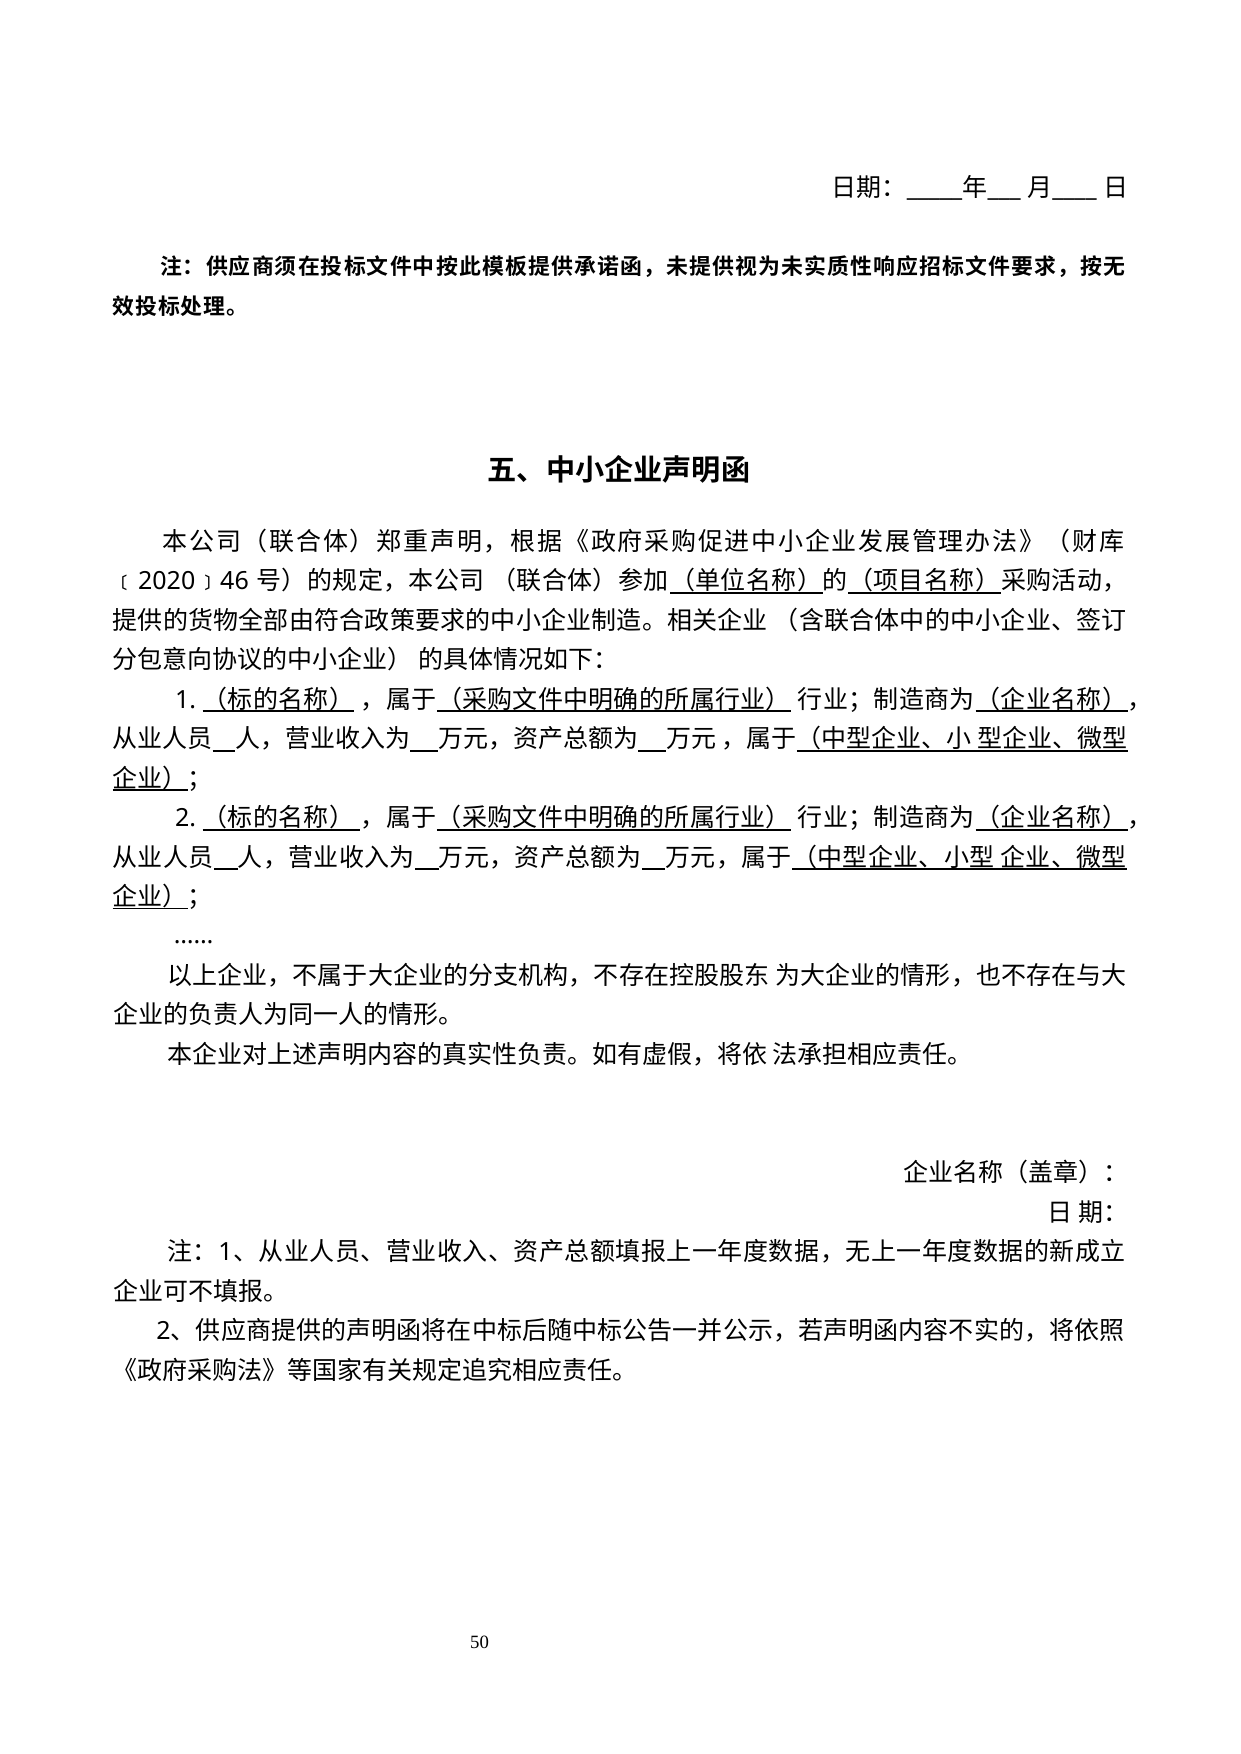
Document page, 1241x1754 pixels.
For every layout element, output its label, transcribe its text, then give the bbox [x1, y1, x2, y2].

text 注：供应商须在投标文件中按此模板提供承诺函，未提供视为未实质性响应招标文件要求，按无效投标处理。 [112, 245, 1128, 324]
text 注：1、从业人员、营业收入、资产总额填报上一年度数据，无上一年度数据的新成立企业可不填报。 [113, 1230, 1128, 1309]
text 以上企业，不属于大企业的分支机构，不存在控股股东 为大企业的情形，也不存在与大企业的负责人为同一人的情形。 [113, 954, 1128, 1033]
text 2、供应商提供的声明函将在中标后随中标公告一并公示，若声明函内容不实的，将依照《政府采购法》等国家有关规定追究相应责任。 [112, 1309, 1128, 1388]
text …… [167, 914, 1128, 954]
text 五、中小企业声明函 [112, 428, 1125, 507]
text 本企业对上述声明内容的真实性负责。如有虚假，将依 法承担相应责任。 [113, 1033, 1128, 1072]
text 日期：_____年___ 月____ 日 [112, 166, 1128, 206]
text 企业名称（盖章）： [113, 1151, 1128, 1191]
list （标的名称） ，属于（采购文件中明确的所属行业） 行业；制造商为（企业名称），从业人员 人，营业收入为 万元，资产总额为 万元，属于（中型企业、小型 企业、微型企业）； [112, 796, 1128, 914]
list （标的名称） ，属于（采购文件中明确的所属行业） 行业；制造商为（企业名称），从业人员 人，营业收入为 万元，资产总额为 万元 ，属于（中型企业、小 型企业、微型企业）； [112, 678, 1128, 796]
text 本公司（联合体）郑重声明，根据《政府采购促进中小企业发展管理办法》（财库﹝2020﹞46 号）的规定，本公司 （联合体）参加（单位名称）的（项目名称）采购活动，提供的货物全部由符合政策要求的中小企业制造。相关企业 （含联合体中的中小企业、签订分包意向协议的中小企业） 的具体情况如下： [112, 520, 1128, 678]
text 日 期： [113, 1191, 1128, 1230]
